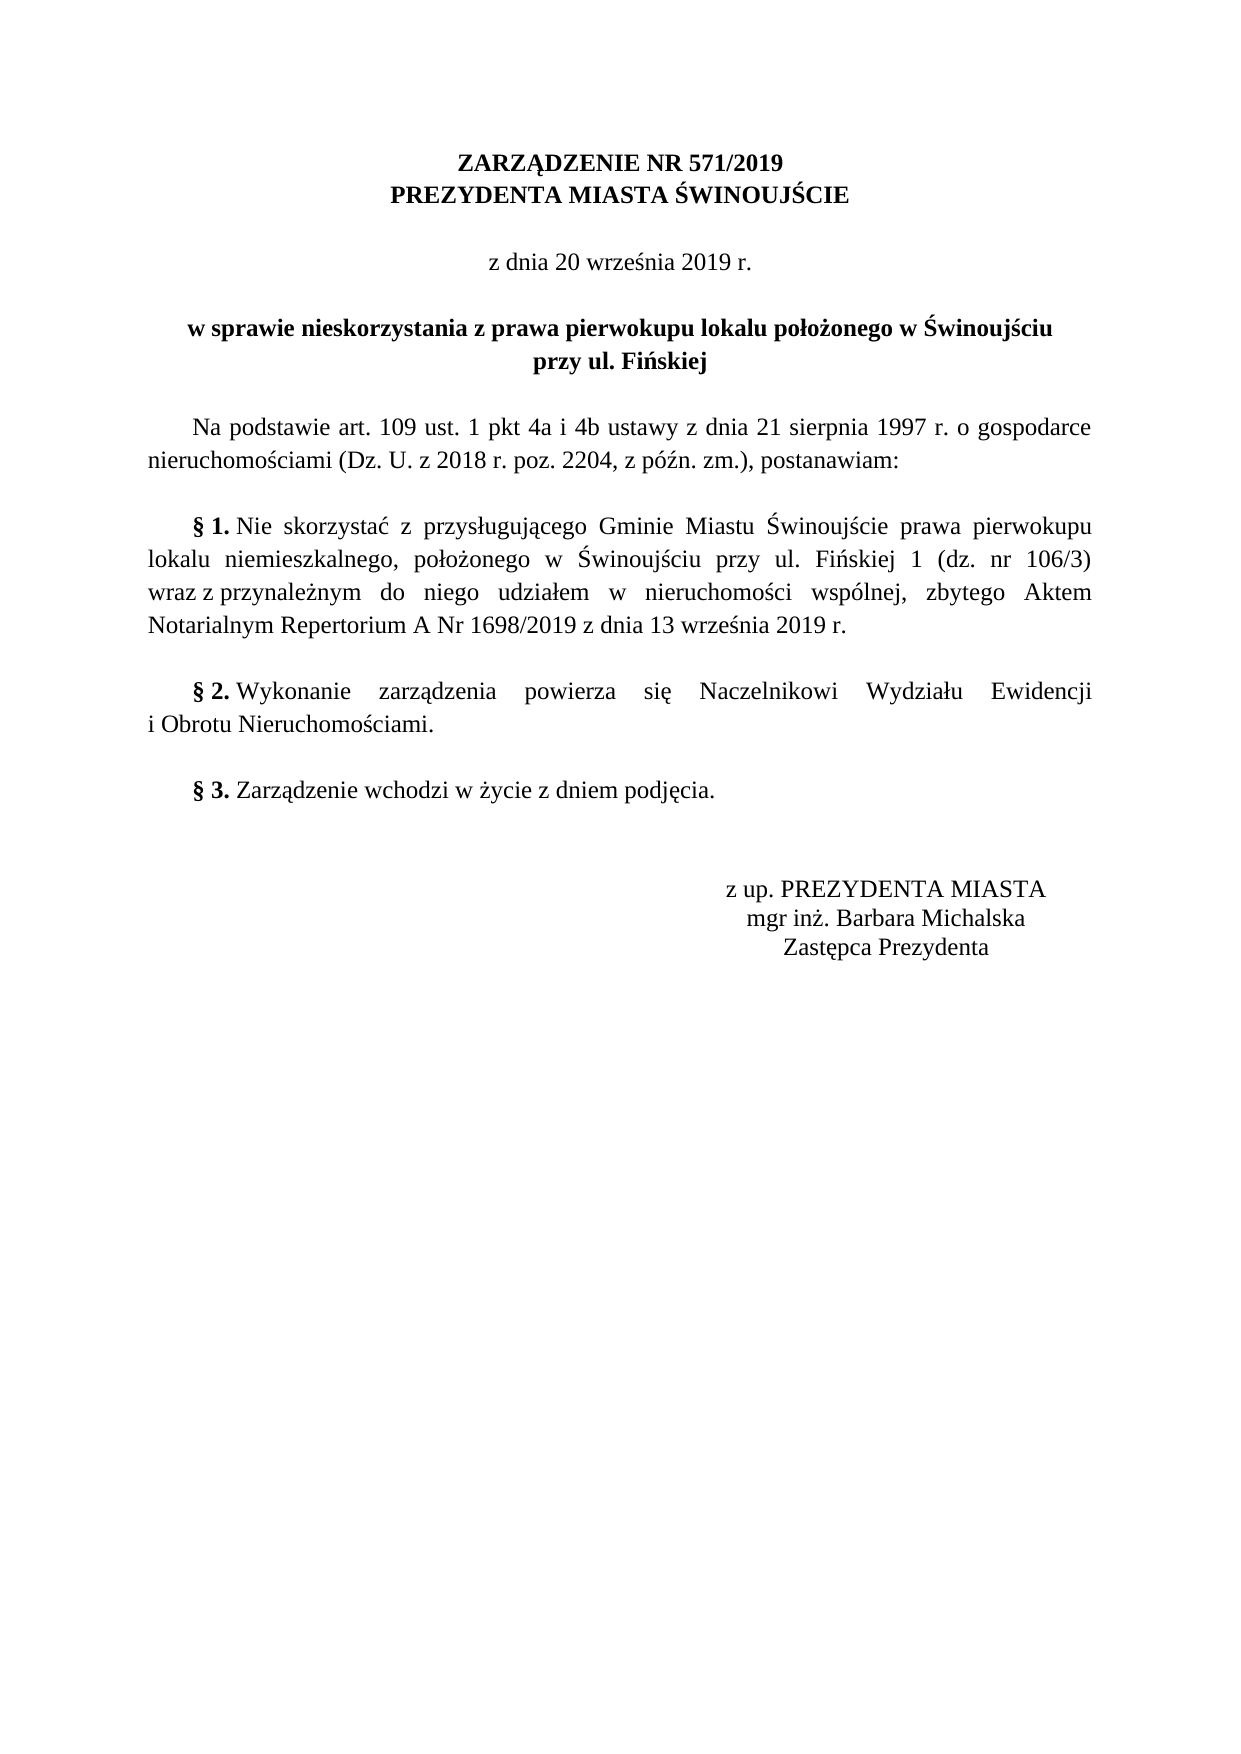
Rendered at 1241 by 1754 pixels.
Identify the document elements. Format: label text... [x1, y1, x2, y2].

text § 3. Zarządzenie wchodzi w życie z dniem podjęcia. [148, 775, 1093, 804]
text PREZYDENTA MIASTA ŚWINOUJŚCIE [148, 181, 1093, 209]
text z up. PREZYDENTA MIASTA [679, 874, 1093, 903]
text ZARZĄDZENIE NR 571/2019 [148, 148, 1093, 176]
text Na podstawie art. 109 ust. 1 pkt 4a i 4b ustawy z dnia 21 sierpnia 1997 r. o gospodarce nieruchomościami (Dz. U. z 2018 r. poz. 2204, z późn. zm.), postanawiam: [148, 412, 1093, 473]
text z dnia 20 września 2019 r. [148, 247, 1093, 275]
text mgr inż. Barbara Michalska [679, 903, 1093, 932]
text § 1. Nie skorzystać z przysługującego Gminie Miastu Świnoujście prawa pierwokupu lokalu niemieszkalnego, położonego w Świnoujściu przy ul. Fińskiej 1 (dz. nr 106/3) wraz z przynależnym do niego udziałem w nieruchomości wspólnej, zbytego Aktem Notarialnym Repertorium A Nr 1698/2019 z dnia 13 września 2019 r. [148, 511, 1093, 639]
text w sprawie nieskorzystania z prawa pierwokupu lokalu położonego w Świnoujściu przy ul. Fińskiej [148, 313, 1093, 374]
text § 2. Wykonanie zarządzenia powierza się Naczelnikowi Wydziału Ewidencji i Obrotu Nieruchomościami. [148, 676, 1093, 738]
text Zastępca Prezydenta [679, 932, 1093, 960]
